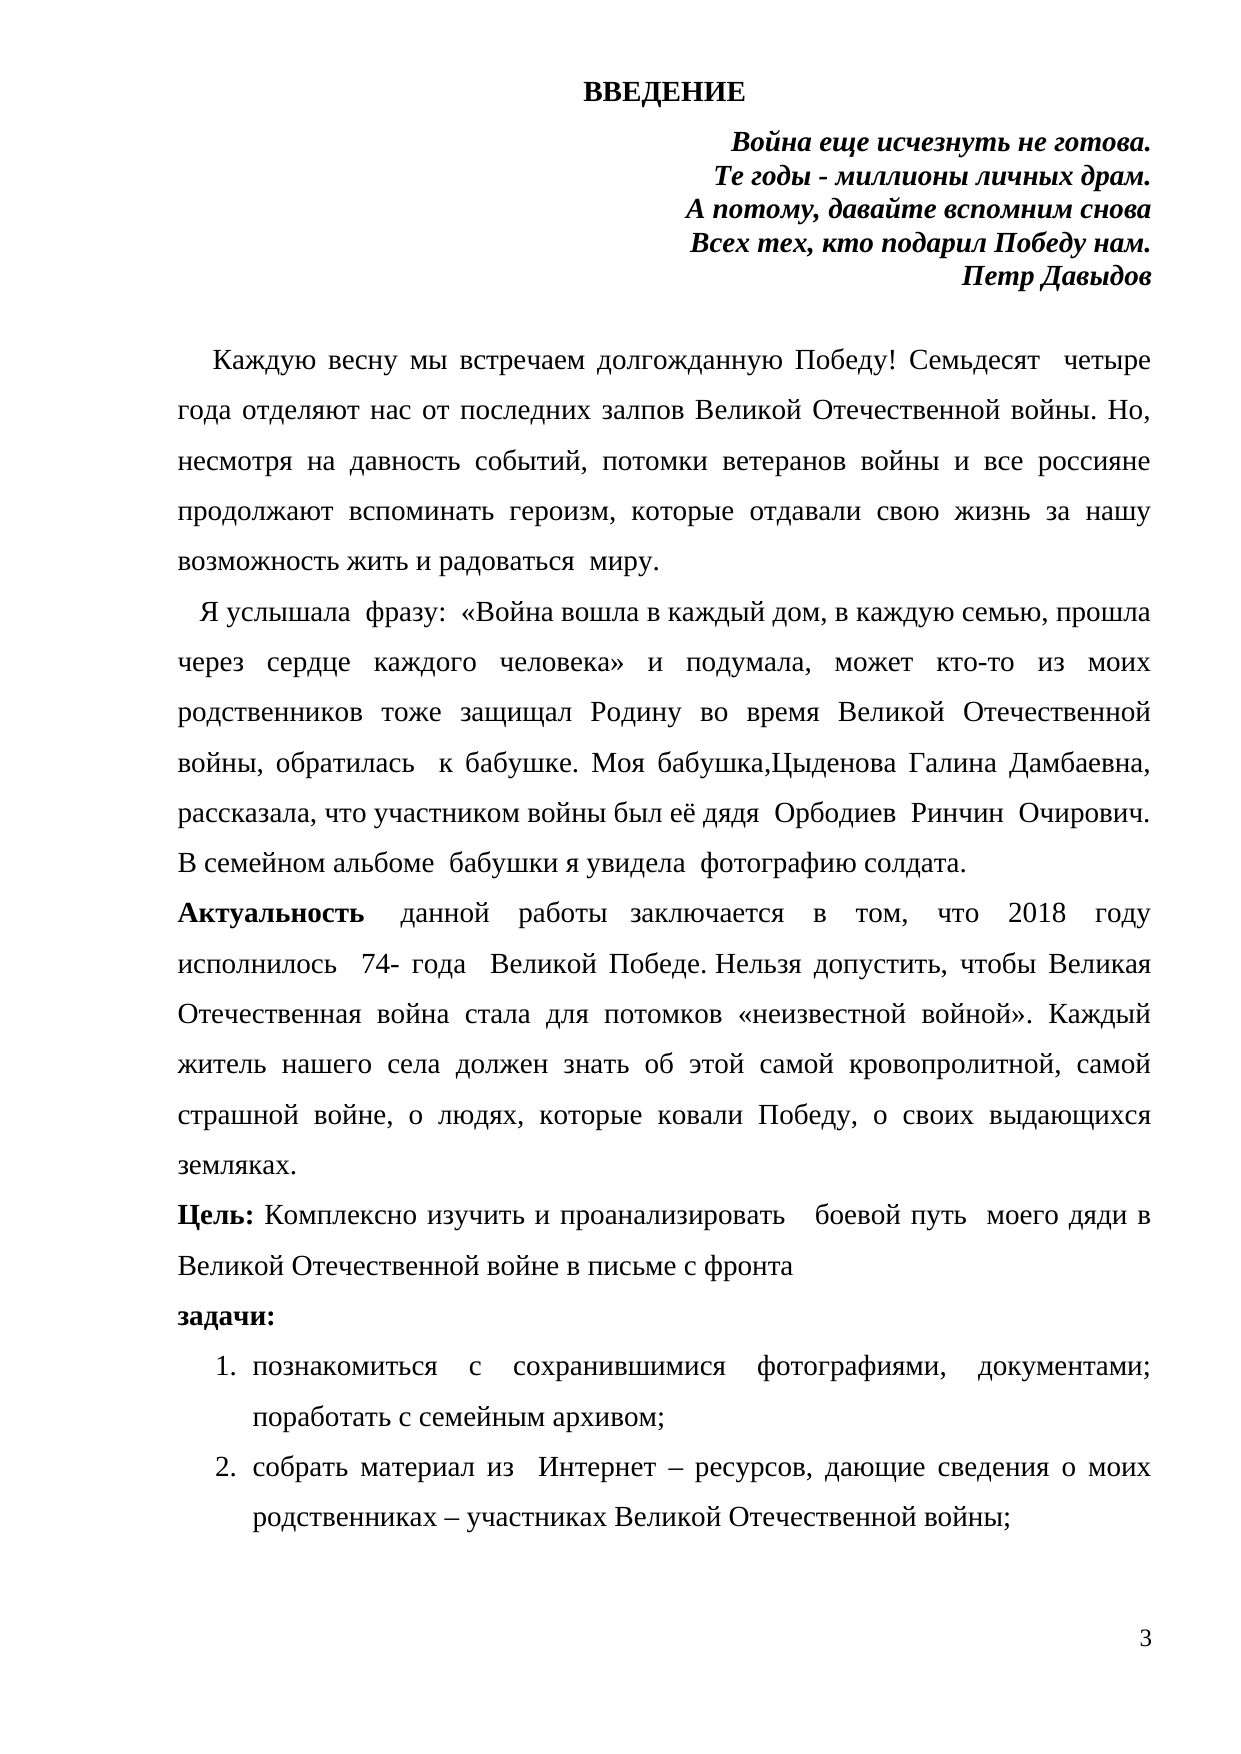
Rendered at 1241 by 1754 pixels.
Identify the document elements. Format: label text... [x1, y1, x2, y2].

text ВВЕДЕНИЕ [177, 74, 1152, 107]
text Актуальность данной работы заключается в том, что 2018 году исполнилось 74- года Великой Победе. Нельзя допустить, чтобы Великая Отечественная война стала для потомков «неизвестной войной». Каждый житель нашего села должен знать об этой самой кровопролитной, самой страшной войне, о людях, которые ковали Победу, о своих выдающихся земляках. [177, 896, 1152, 1181]
list собрать материал из Интернет – ресурсов, дающие сведения о моих родственниках – участниках Великой Отечественной войны; [215, 1449, 1152, 1533]
list познакомиться с сохранившимися фотографиями, документами; поработать с семейным архивом; [215, 1348, 1152, 1432]
text задачи: [177, 1298, 1152, 1332]
text Каждую весну мы встречаем долгожданную Победу! Семьдесят четыре года отделяют нас от последних залпов Великой Отечественной войны. Но, несмотря на давность событий, потомки ветеранов войны и все россияне продолжают вспоминать героизм, которые отдавали свою жизнь за нашу возможность жить и радоваться миру. [177, 292, 1152, 577]
text Война еще исчезнуть не готова. Те годы - миллионы личных драм. А потому, давайте вспомним снова Всех тех, кто подарил Победу нам. Петр Давыдов [177, 124, 1152, 292]
text Я услышала фразу: «Война вошла в каждый дом, в каждую семью, прошла через сердце каждого человека» и подумала, может кто-то из моих родственников тоже защищал Родину во время Великой Отечественной войны, обратилась к бабушке. Моя бабушка,Цыденова Галина Дамбаевна, рассказала, что участником войны был её дядя Орбодиев Ринчин Очирович. В семейном альбоме бабушки я увидела фотографию солдата. [177, 594, 1152, 879]
text Цель: Комплексно изучить и проанализировать боевой путь моего дяди в Великой Отечественной войне в письме с фронта [177, 1197, 1152, 1281]
